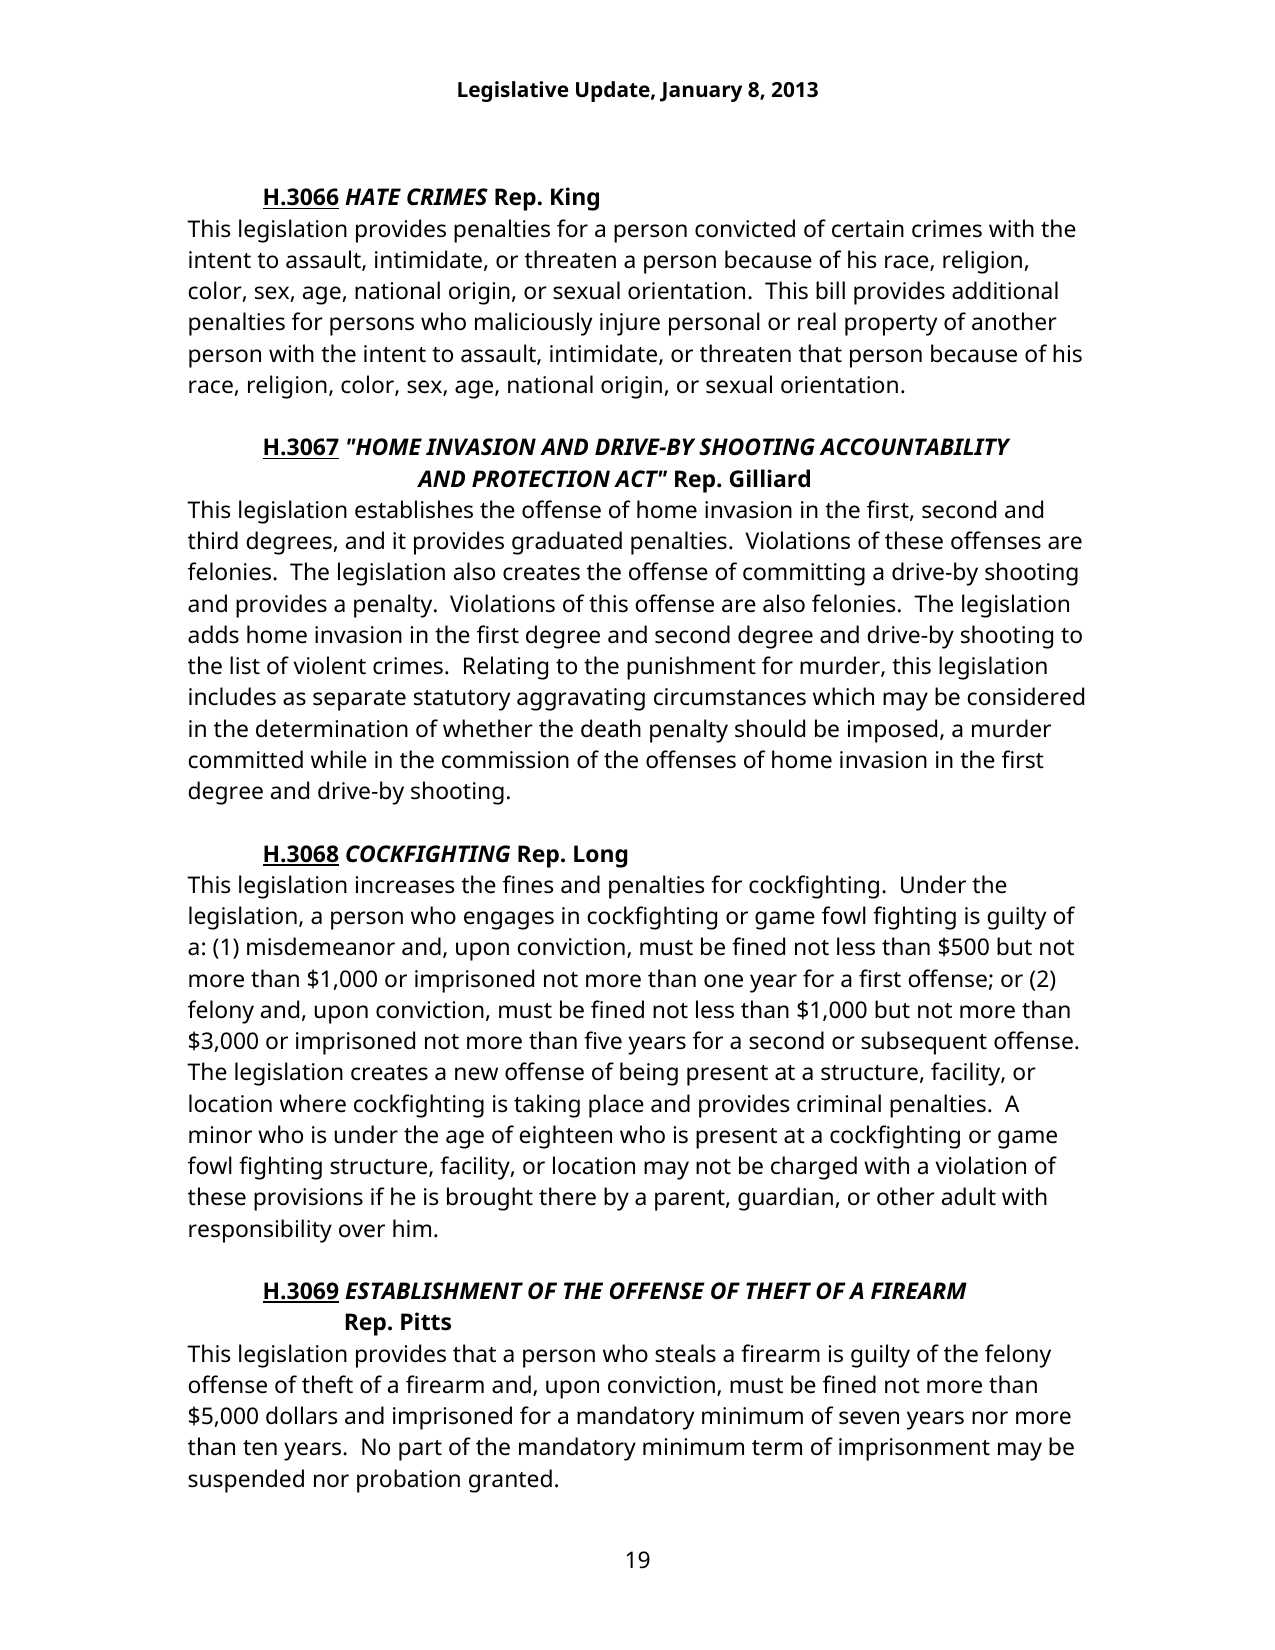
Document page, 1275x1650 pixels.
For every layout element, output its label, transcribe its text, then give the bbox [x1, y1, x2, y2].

text H.3067 "HOME INVASION AND DRIVE-BY SHOOTING ACCOUNTABILITY AND PROTECTION ACT" Rep. Gilliard This legislation establishes the offense of home invasion in the first, second and third degrees, and it provides graduated penalties. Violations of these offenses are felonies. The legislation also creates the offense of committing a drive-by shooting and provides a penalty. Violations of this offense are also felonies. The legislation adds home invasion in the first degree and second degree and drive-by shooting to the list of violent crimes. Relating to the punishment for murder, this legislation includes as separate statutory aggravating circumstances which may be considered in the determination of whether the death penalty should be imposed, a murder committed while in the commission of the offenses of home invasion in the first degree and drive-by shooting. [187, 431, 1087, 806]
text H.3066 HATE CRIMES Rep. King This legislation provides penalties for a person convicted of certain crimes with the intent to assault, intimidate, or threaten a person because of his race, religion, color, sex, age, national origin, or sexual orientation. This bill provides additional penalties for persons who maliciously injure personal or real property of another person with the intent to assault, intimidate, or threaten that person because of his race, religion, color, sex, age, national origin, or sexual orientation. [187, 181, 1087, 400]
text Rep. Pitts This legislation provides that a person who steals a firearm is guilty of the felony offense of theft of a firearm and, upon conviction, must be fined not more than $5,000 dollars and imprisoned for a mandatory minimum of seven years nor more than ten years. No part of the mandatory minimum term of imprisonment may be suspended nor probation granted. [187, 1306, 1087, 1494]
text H.3068 COCKFIGHTING Rep. Long This legislation increases the fines and penalties for cockfighting. Under the legislation, a person who engages in cockfighting or game fowl fighting is guilty of a: (1) misdemeanor and, upon conviction, must be fined not less than $500 but not more than $1,000 or imprisoned not more than one year for a first offense; or (2) felony and, upon conviction, must be fined not less than $1,000 but not more than $3,000 or imprisoned not more than five years for a second or subsequent offense. The legislation creates a new offense of being present at a structure, facility, or location where cockfighting is taking place and provides criminal penalties. A minor who is under the age of eighteen who is present at a cockfighting or game fowl fighting structure, facility, or location may not be charged with a violation of these provisions if he is brought there by a parent, guardian, or other adult with responsibility over him. [187, 837, 1087, 1244]
text H.3069 ESTABLISHMENT OF THE OFFENSE OF THEFT OF A FIREARM [187, 1275, 1087, 1306]
